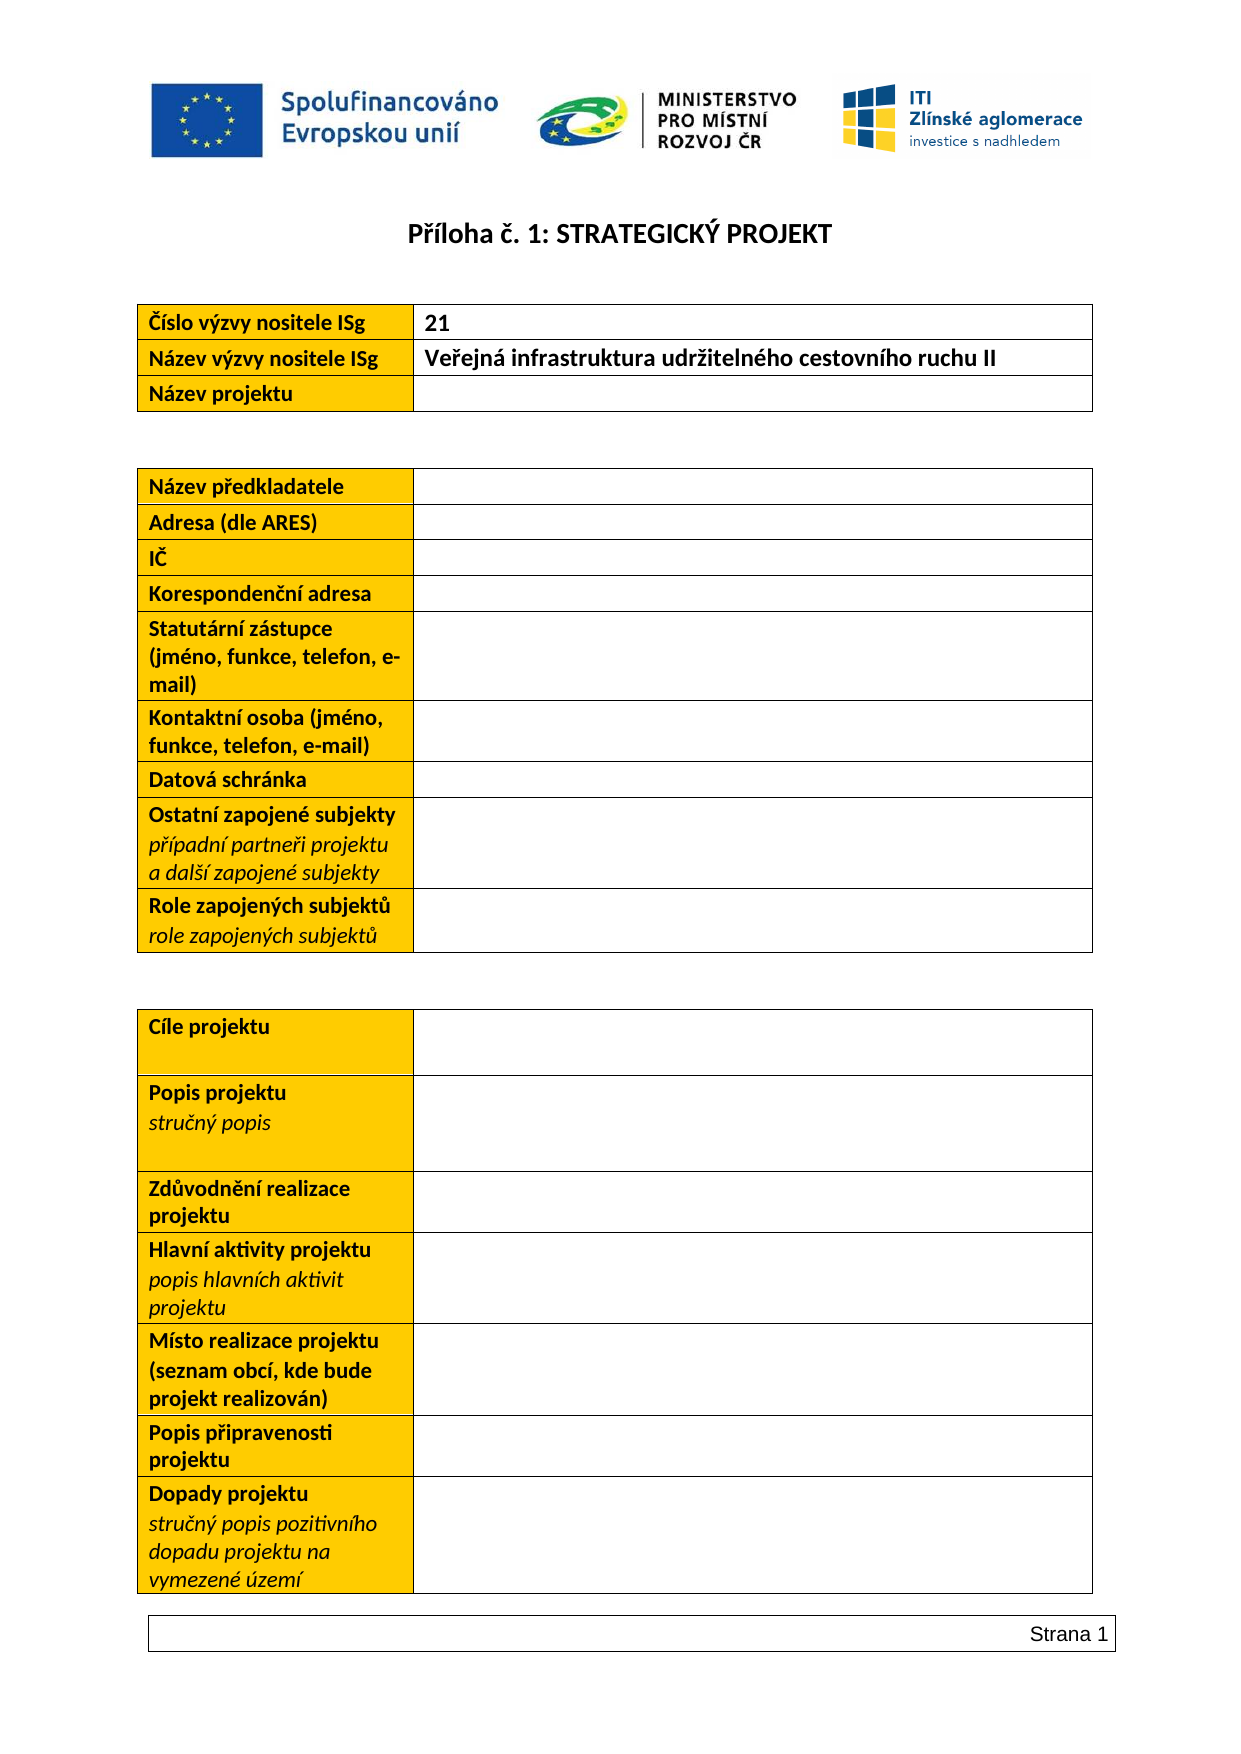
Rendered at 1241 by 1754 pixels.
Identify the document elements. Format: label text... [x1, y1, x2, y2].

table_cell [414, 701, 1092, 761]
table_cell [414, 505, 1092, 539]
table_cell Místo realizace projektu (seznam obcí, kde bude projekt realizován) [138, 1324, 413, 1414]
table_cell [414, 540, 1092, 575]
picture [831, 73, 1092, 159]
table_header [414, 469, 1092, 503]
table_cell [414, 1324, 1092, 1414]
table_cell Popis projektu stručný popis [138, 1076, 413, 1171]
table_cell Hlavní aktivity projektu popis hlavních aktivit projektu [138, 1233, 413, 1323]
table_header Číslo výzvy nositele ISg [138, 305, 413, 339]
table_header [414, 1010, 1092, 1074]
table_cell [414, 798, 1092, 888]
table_cell [414, 889, 1092, 952]
table_cell Název projektu [138, 376, 413, 411]
table_cell Název výzvy nositele ISg [138, 340, 413, 375]
table_cell Popis připravenosti projektu [138, 1416, 413, 1476]
table_cell Kontaktní osoba (jméno, funkce, telefon, e-mail) [138, 701, 413, 761]
table_cell Zdůvodnění realizace projektu [138, 1172, 413, 1232]
table_cell Statutární zástupce (jméno, funkce, telefon, e-mail) [138, 612, 413, 700]
table_cell [414, 1477, 1092, 1593]
table_header Název předkladatele [138, 469, 413, 503]
table_header 21 [414, 305, 1092, 339]
table_cell Ostatní zapojené subjekty případní partneři projektu a další zapojené subjekty [138, 798, 413, 888]
text Příloha č. 1: STRATEGICKÝ PROJEKT [148, 215, 1092, 251]
table_cell [414, 1233, 1092, 1323]
table_cell [414, 576, 1092, 611]
table_cell Veřejná infrastruktura udržitelného cestovního ruchu II [414, 340, 1092, 375]
table_cell [414, 376, 1092, 411]
table_cell Korespondenční adresa [138, 576, 413, 611]
table_cell Datová schránka [138, 762, 413, 797]
table_header Cíle projektu [138, 1010, 413, 1074]
picture [149, 81, 801, 159]
table_cell Role zapojených subjektů role zapojených subjektů [138, 889, 413, 952]
table_cell IČ [138, 540, 413, 575]
table_cell [414, 612, 1092, 700]
table_cell [414, 762, 1092, 797]
table_cell Adresa (dle ARES) [138, 505, 413, 539]
table_cell [414, 1172, 1092, 1232]
table_cell [414, 1416, 1092, 1476]
table_cell [414, 1076, 1092, 1171]
